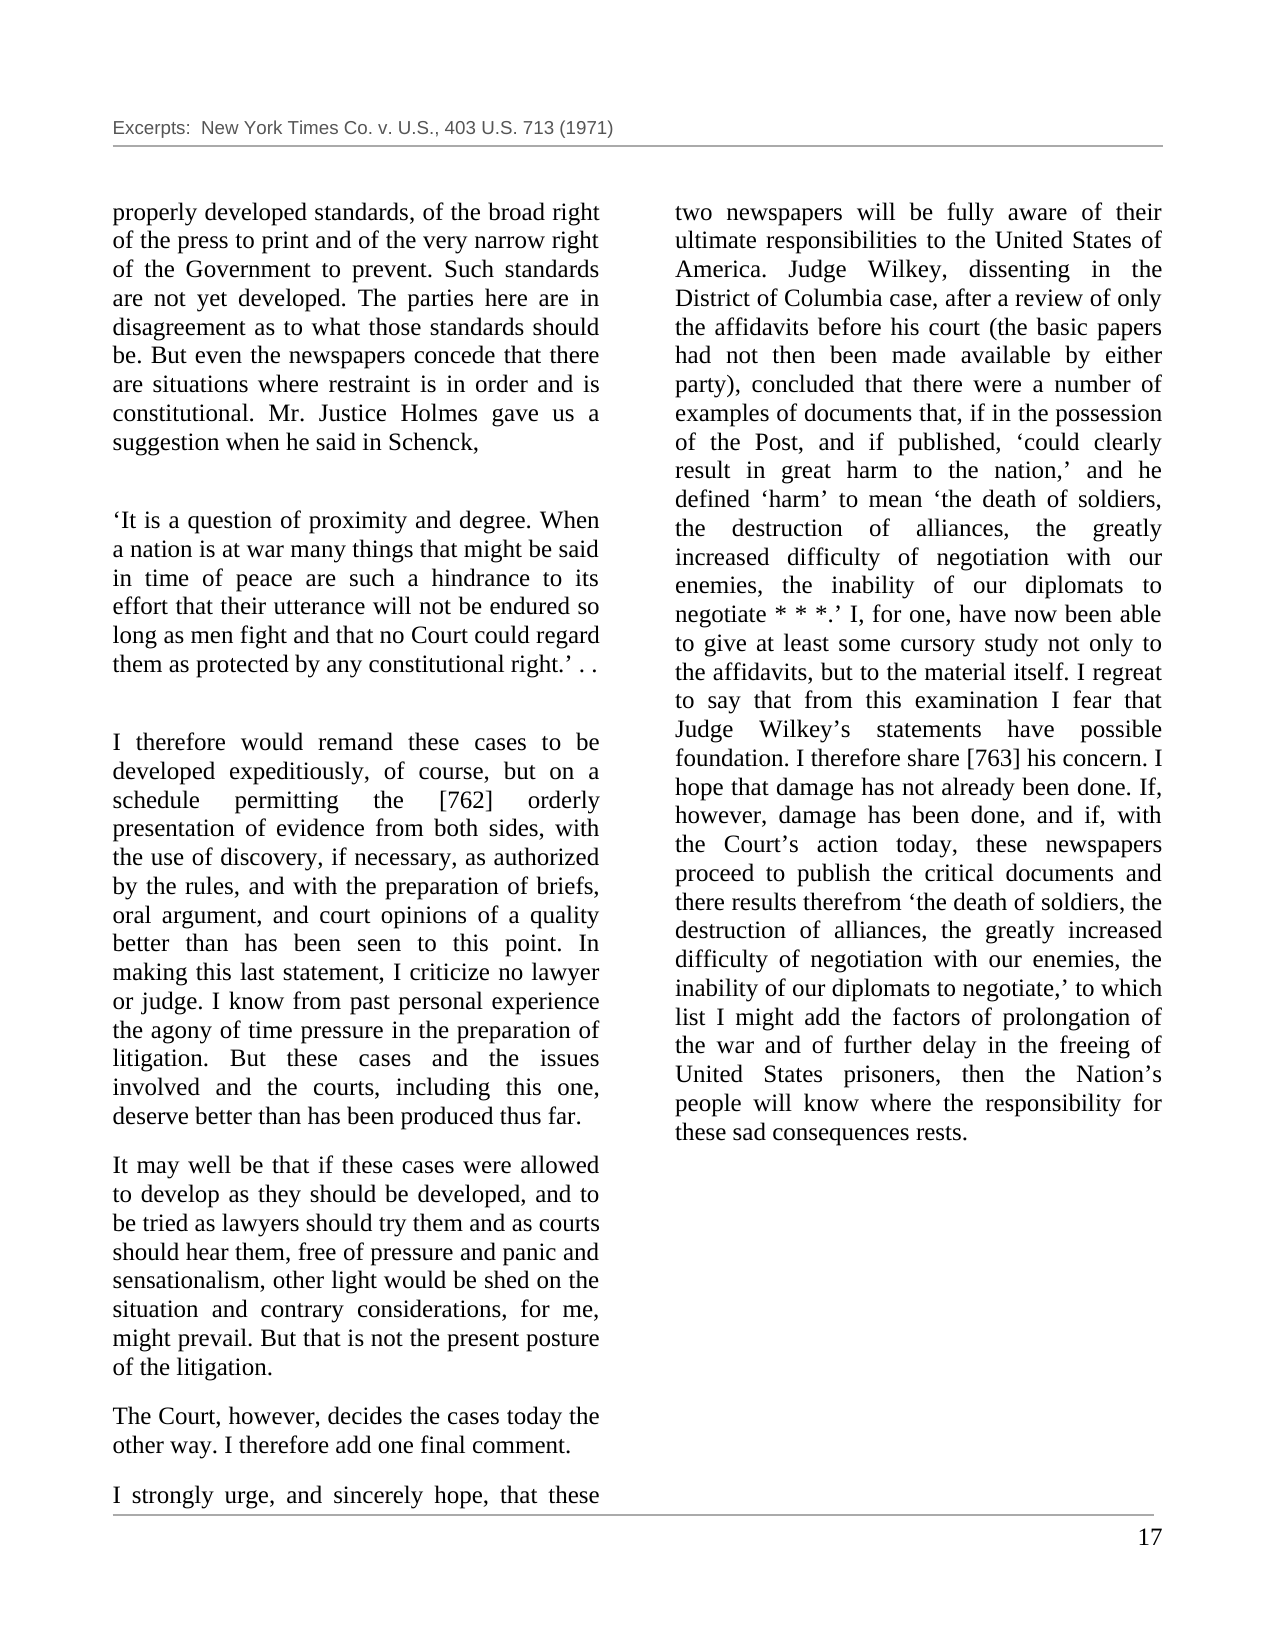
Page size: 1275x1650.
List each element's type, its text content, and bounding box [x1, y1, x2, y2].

text I strongly urge, and sincerely hope, that these two newspapers will be fully aware of their ultimate responsibilities to the United States of America. Judge Wilkey, dissenting in the District of Columbia case, after a review of only the affidavits before his court (the basic papers had not then been made available by either party), concluded that there were a number of examples of documents that, if in the possession of the Post, and if published, ‘could clearly result in great harm to the nation,’ and he defined ‘harm’ to mean ‘the death of soldiers, the destruction of alliances, the greatly increased difficulty of negotiation with our enemies, the inability of our diplomats to negotiate * * *.’ I, for one, have now been able to give at least some cursory study not only to the affidavits, but to the material itself. I regreat to say that from this examination I fear that Judge Wilkey’s statements have possible foundation. I therefore share [763] his concern. I hope that damage has not already been done. If, however, damage has been done, and if, with the Court’s action today, these newspapers proceed to publish the critical documents and there results therefrom ‘the death of soldiers, the destruction of alliances, the greatly increased difficulty of negotiation with our enemies, the inability of our diplomats to negotiate,’ to which list I might add the factors of prolongation of the war and of further delay in the freeing of United States prisoners, then the Nation’s people will know where the responsibility for these sad consequences rests. [675, 197, 1162, 1146]
text I therefore would remand these cases to be developed expeditiously, of course, but on a schedule permitting the [762] orderly presentation of evidence from both sides, with the use of discovery, if necessary, as authorized by the rules, and with the preparation of briefs, oral argument, and court opinions of a quality better than has been seen to this point. In making this last statement, I criticize no lawyer or judge. I know from past personal experience the agony of time pressure in the preparation of litigation. But these cases and the issues involved and the courts, including this one, deserve better than has been produced thus far. [112, 727, 600, 1130]
text It may well be that if these cases were allowed to develop as they should be developed, and to be tried as lawyers should try them and as courts should hear them, free of pressure and panic and sensationalism, other light would be shed on the situation and contrary considerations, for me, might prevail. But that is not the present posture of the litigation. [112, 1151, 600, 1381]
text The Court, however, decides the cases today the other way. I therefore add one final comment. [112, 1401, 600, 1459]
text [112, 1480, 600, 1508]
text ‘It is a question of proximity and degree. When a nation is at war many things that might be said in time of peace are such a hindrance to its effort that their utterance will not be endured so long as men fight and that no Court could regard them as protected by any constitutional right.’ . . [112, 505, 600, 678]
